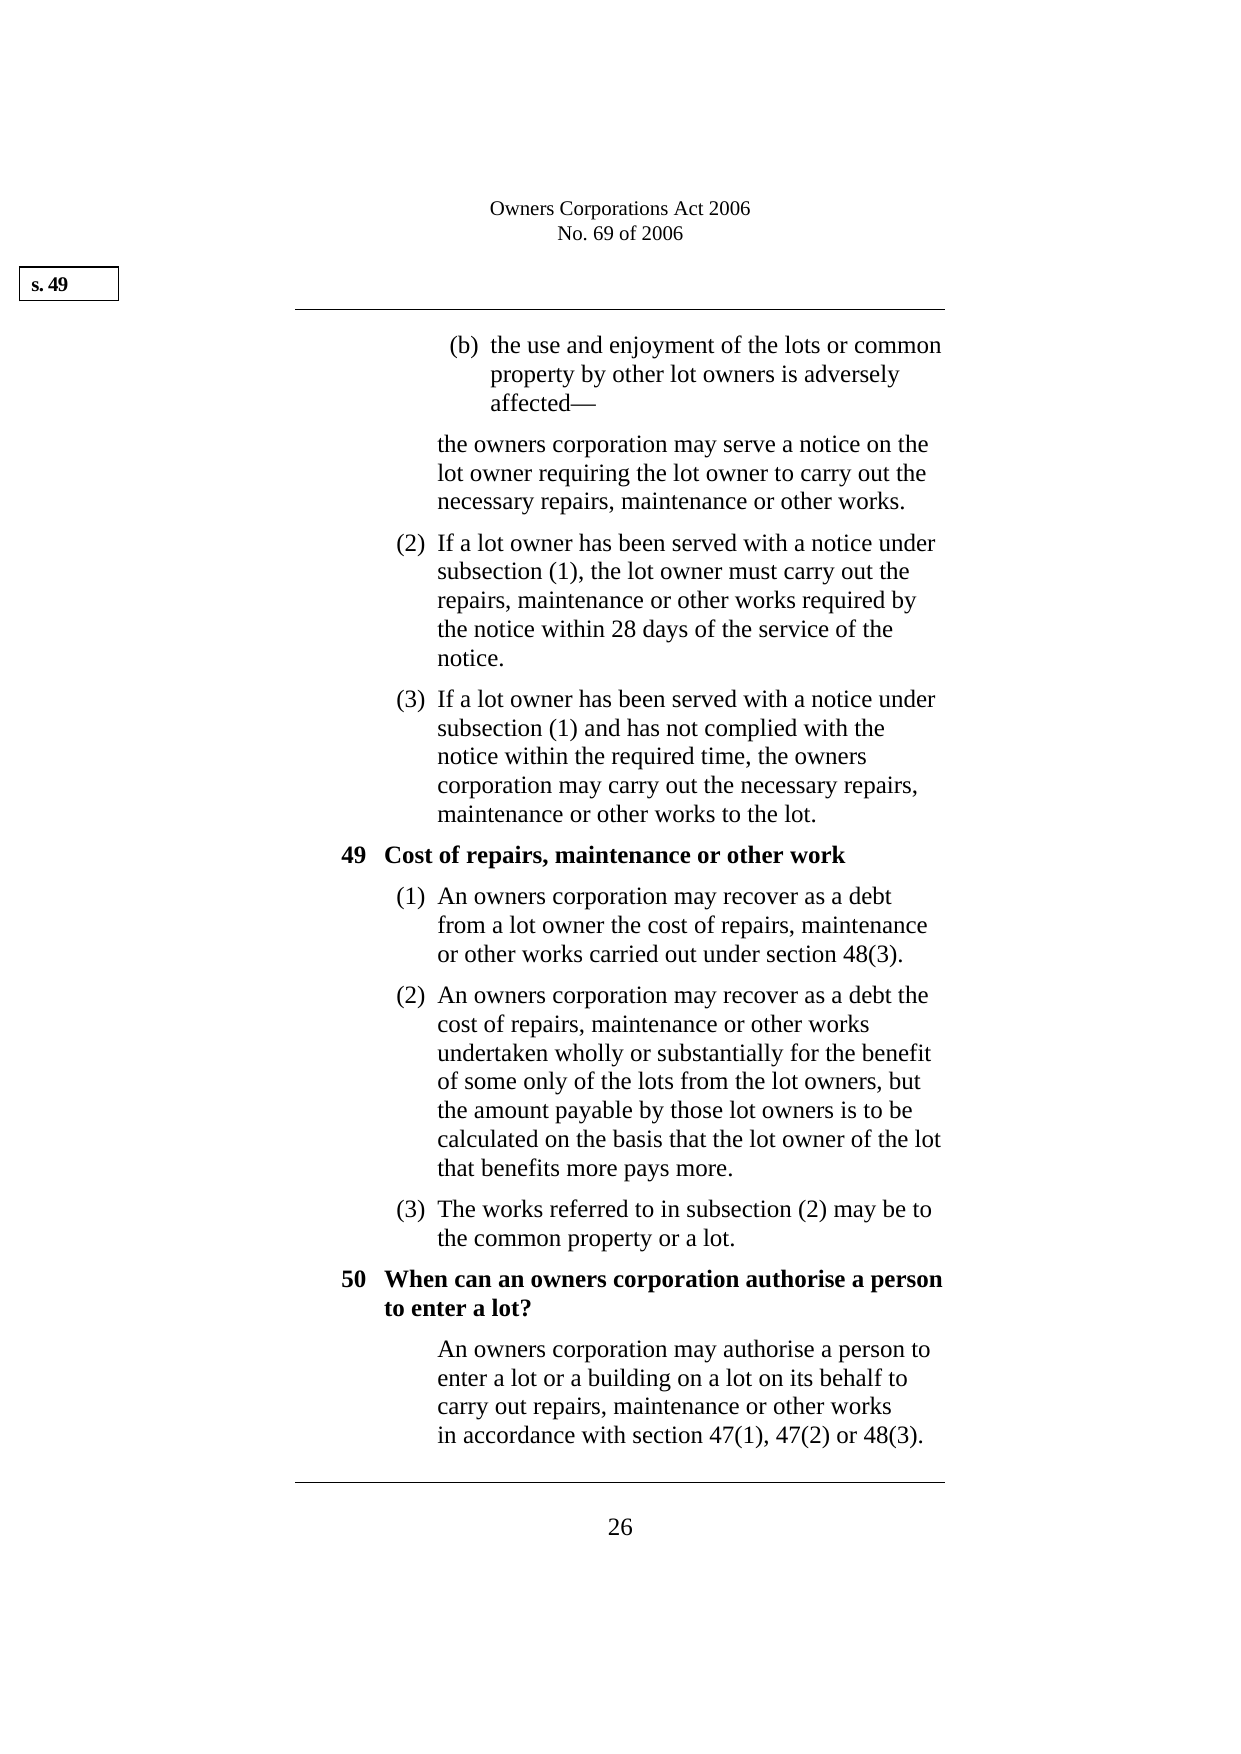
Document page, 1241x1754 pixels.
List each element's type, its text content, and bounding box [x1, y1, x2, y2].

text s. 49 [29, 269, 118, 298]
subtitle (2) An owners corporation may recover as a debt the cost of repairs, maintenance or other works undertaken wholly or substantially for the benefit of some only of the lots from the lot owners, but the amount payable by those lot owners is to be calculated on the basis that the lot owner of the lot that benefits more pays more. [295, 980, 945, 1181]
subtitle 49 Cost of repairs, maintenance or other work [295, 840, 945, 869]
subtitle (b) the use and enjoyment of the lots or common property by other lot owners is adversely affected— [295, 330, 945, 416]
subtitle (3) If a lot owner has been served with a notice under subsection (1) and has not complied with the notice within the required time, the owners corporation may carry out the necessary repairs, maintenance or other works to the lot. [295, 684, 945, 828]
subtitle the owners corporation may serve a notice on the lot owner requiring the lot owner to carry out the necessary repairs, maintenance or other works. [295, 429, 945, 515]
subtitle 50 When can an owners corporation authorise a person to enter a lot? [295, 1264, 945, 1321]
subtitle (3) The works referred to in subsection (2) may be to the common property or a lot. [295, 1194, 945, 1251]
subtitle (1) An owners corporation may recover as a debt from a lot owner the cost of repairs, maintenance or other works carried out under section 48(3). [295, 881, 945, 968]
text An owners corporation may authorise a person to enter a lot or a building on a lot on its behalf to carry out repairs, maintenance or other works in accordance with section 47(1), 47(2) or 48(3). [437, 1334, 945, 1449]
subtitle (2) If a lot owner has been served with a notice under subsection (1), the lot owner must carry out the repairs, maintenance or other works required by the notice within 28 days of the service of the notice. [295, 528, 945, 671]
